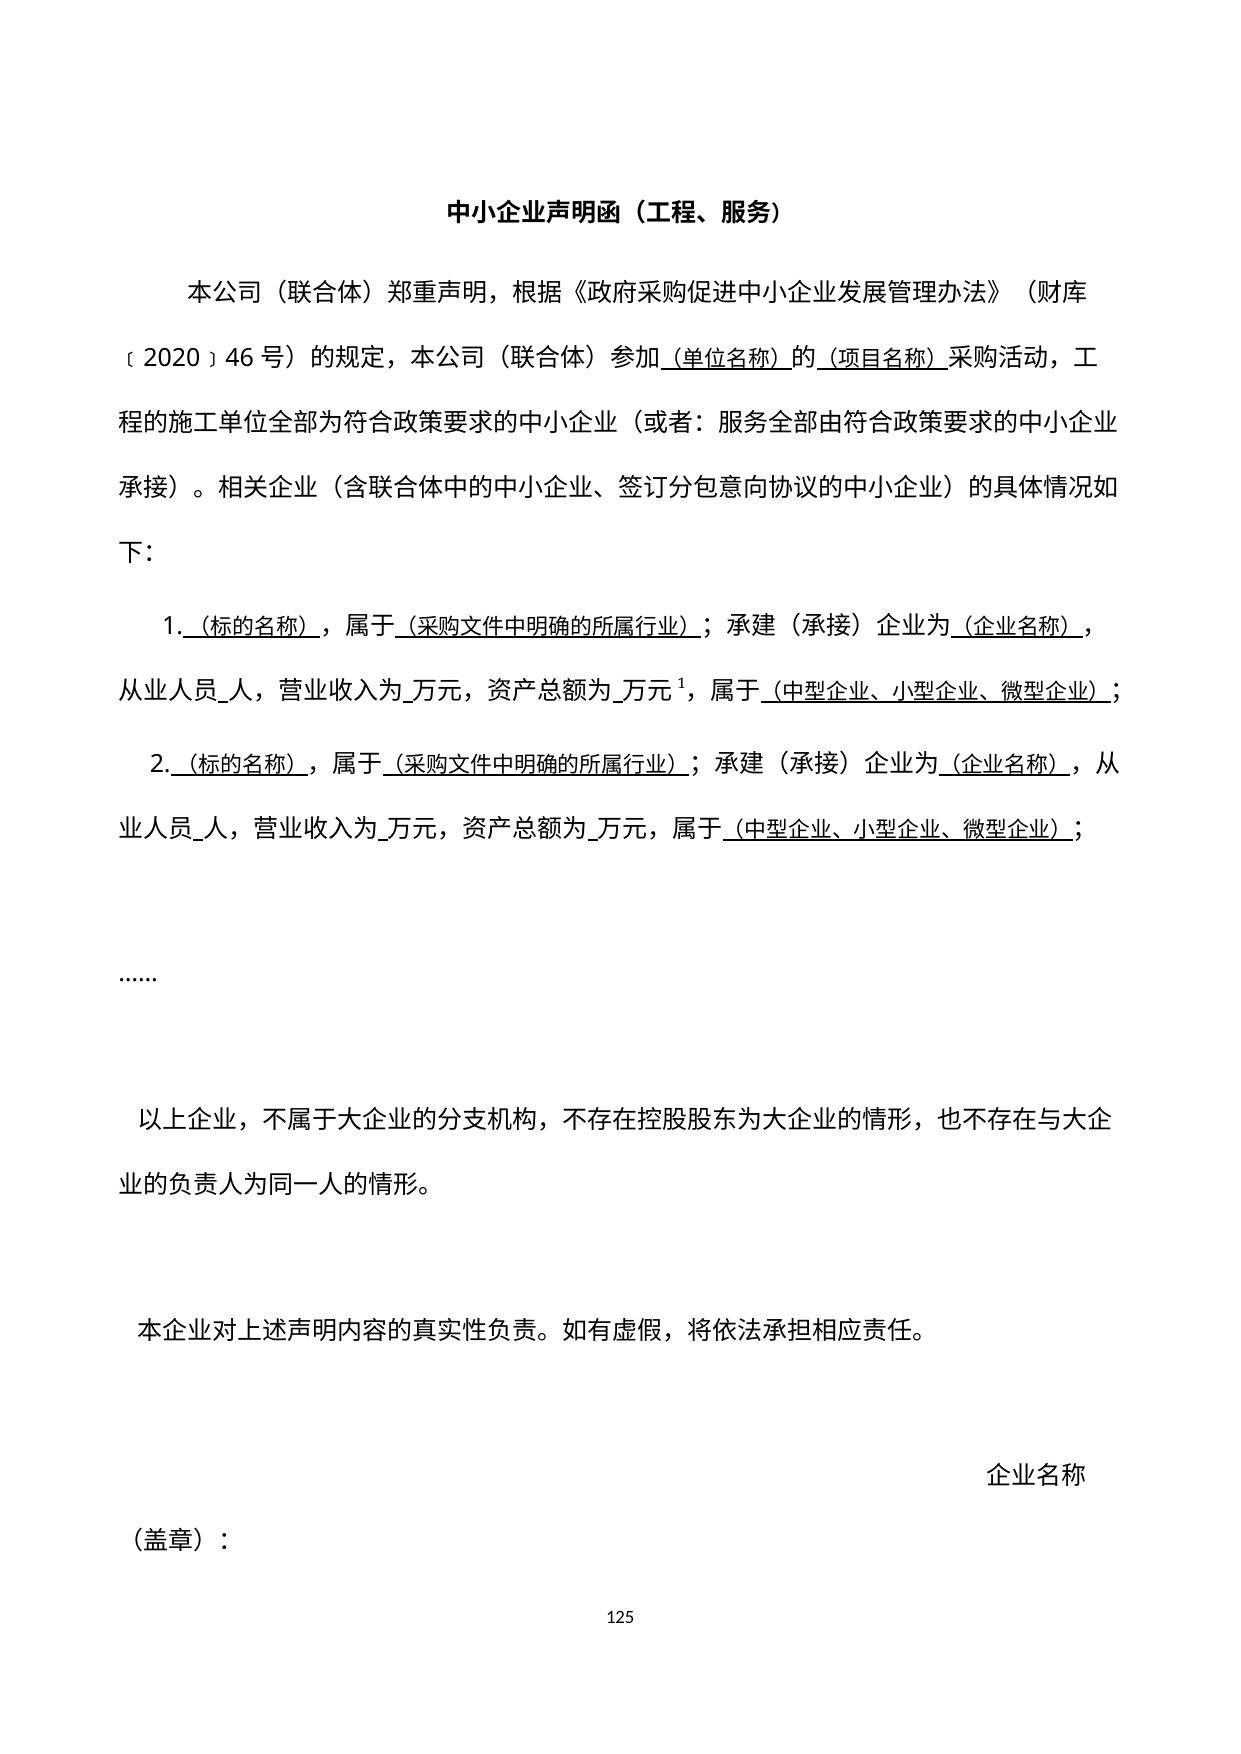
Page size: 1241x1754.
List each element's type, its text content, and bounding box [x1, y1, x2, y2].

text …… [118, 939, 1122, 1004]
text 以上企业，不属于大企业的分支机构，不存在控股股东为大企业的情形，也不存在与大企业的负责人为同一人的情形。 [118, 1085, 1122, 1215]
text 企业名称（盖章）： [118, 1441, 1122, 1571]
text 2. （标的名称），属于（采购文件中明确的所属行业）；承建（承接）企业为（企业名称），从业人员 人，营业收入为 万元，资产总额为 万元，属于（中型企业、小型企业、微型企业）； [118, 729, 1122, 859]
text 本公司（联合体）郑重声明，根据《政府采购促进中小企业发展管理办法》（财库﹝2020﹞46 号）的规定，本公司（联合体）参加（单位名称）的（项目名称）采购活动，工程的施工单位全部为符合政策要求的中小企业（或者：服务全部由符合政策要求的中小企业承接）。相关企业（含联合体中的中小企业、签订分包意向协议的中小企业）的具体情况如下： [118, 258, 1122, 583]
text 本企业对上述声明内容的真实性负责。如有虚假，将依法承担相应责任。 [118, 1296, 1122, 1361]
text 1. （标的名称），属于（采购文件中明确的所属行业）；承建（承接）企业为（企业名称），从业人员 人，营业收入为 万元，资产总额为 万元1，属于（中型企业、小型企业、微型企业）； [118, 591, 1122, 721]
text 中小企业声明函（工程、服务） [118, 178, 1122, 243]
